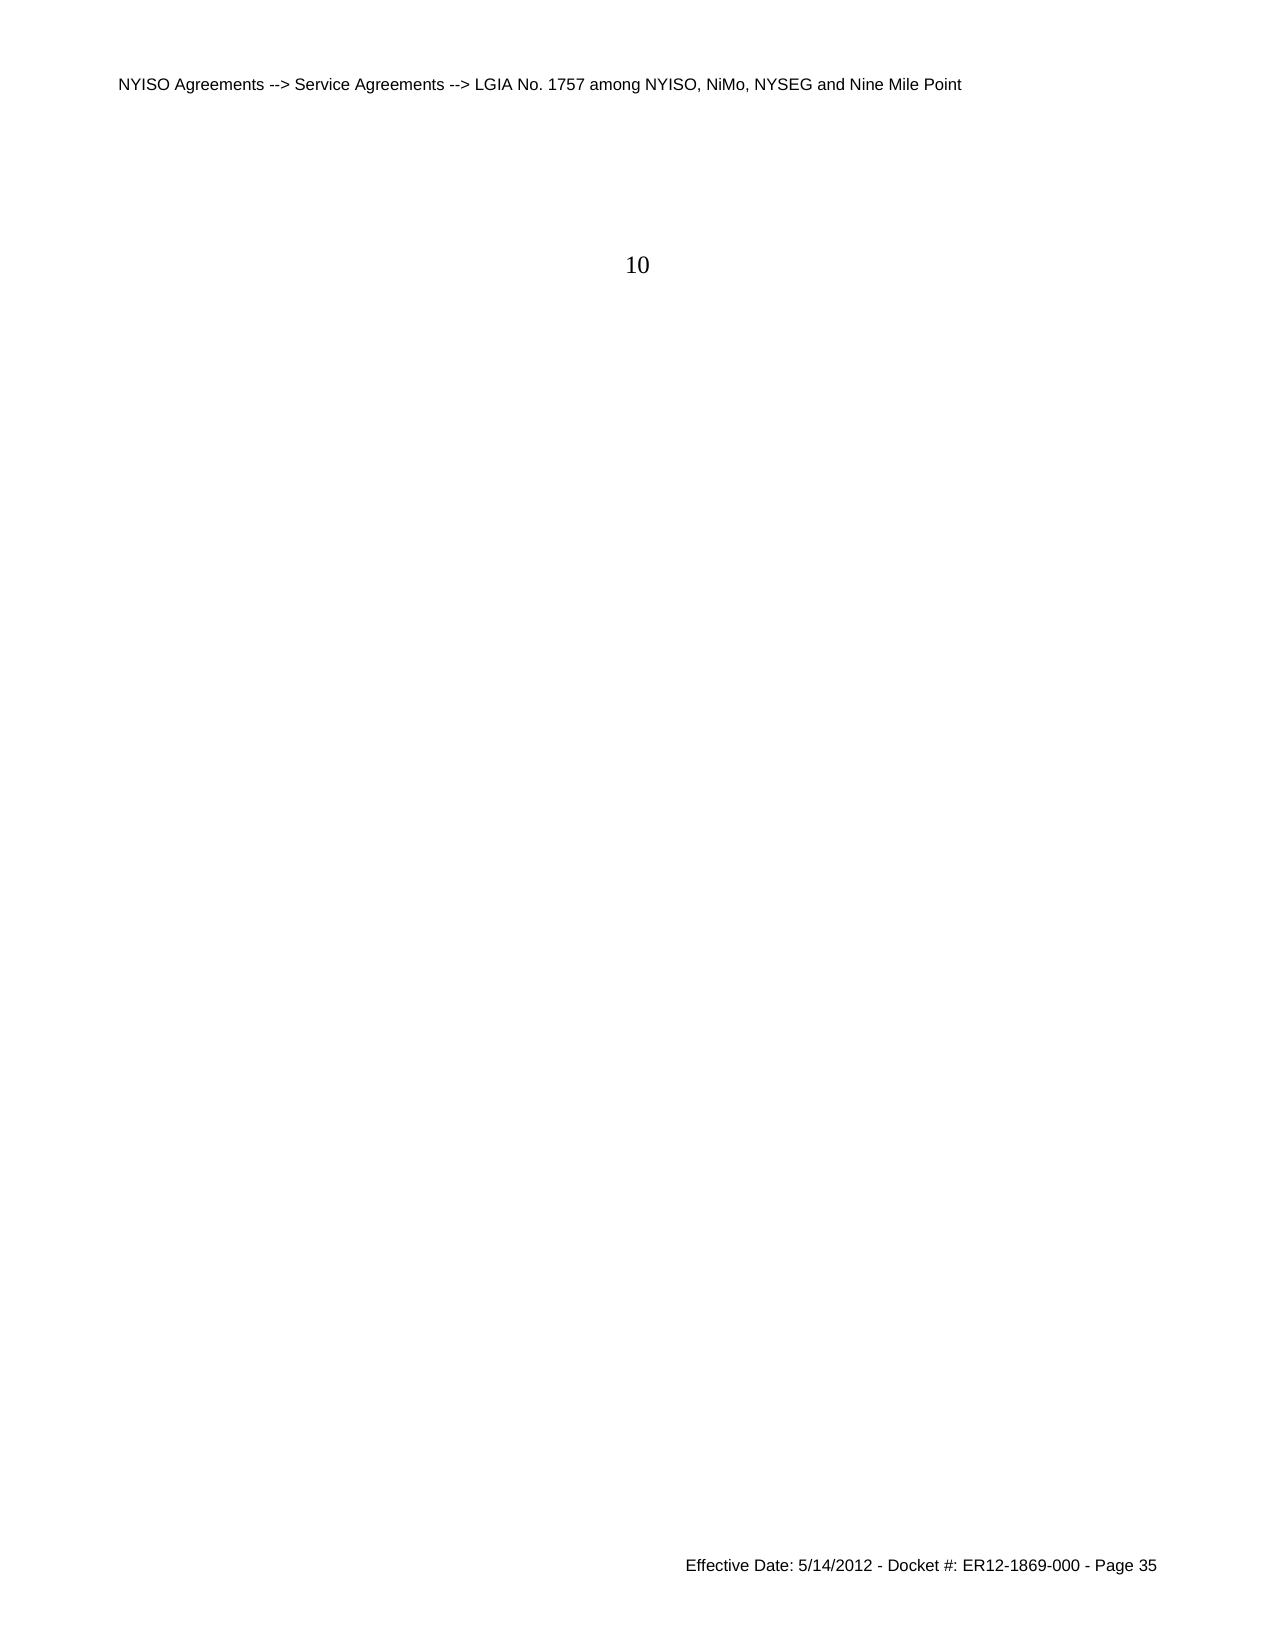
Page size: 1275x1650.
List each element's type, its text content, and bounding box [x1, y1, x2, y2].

text 10 [625, 251, 1275, 279]
